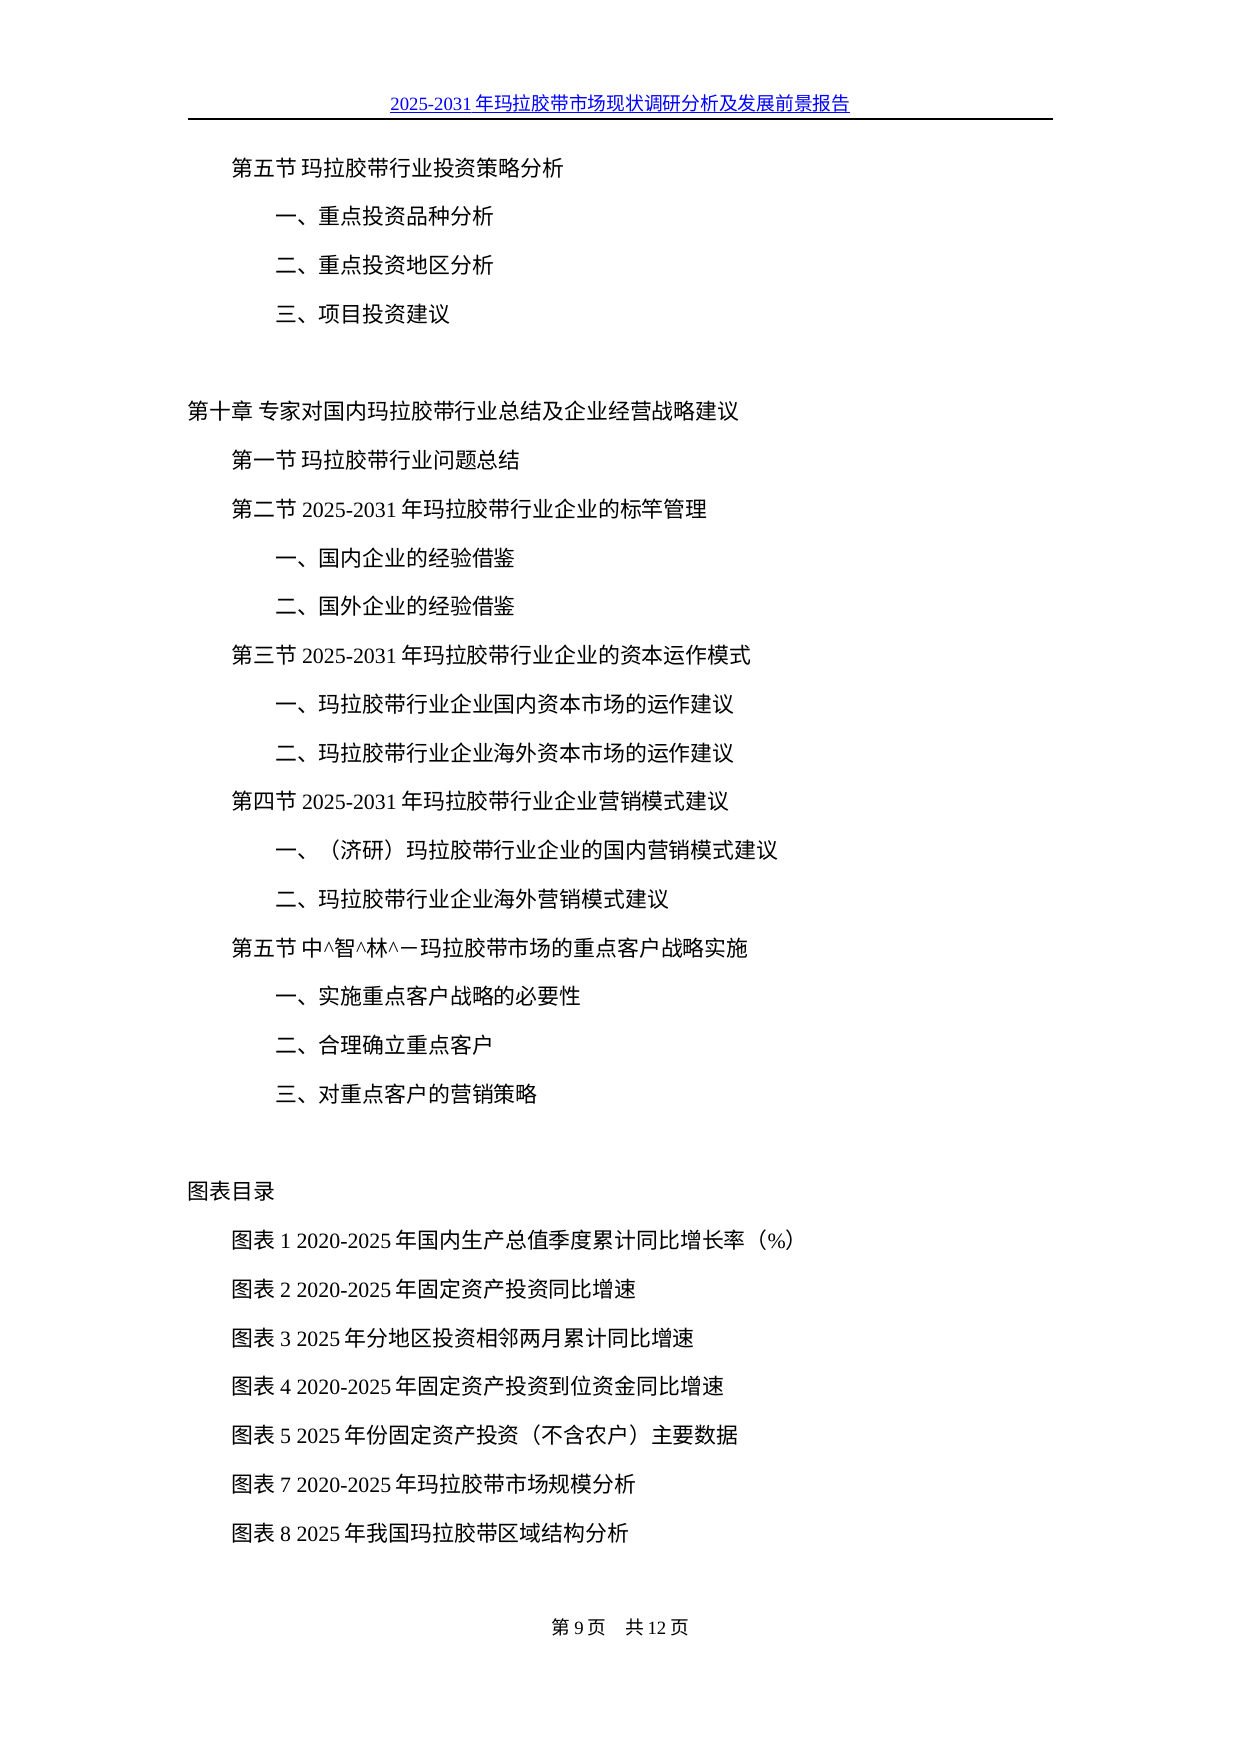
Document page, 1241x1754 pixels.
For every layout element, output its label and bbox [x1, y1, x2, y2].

text [187, 150, 1053, 1548]
